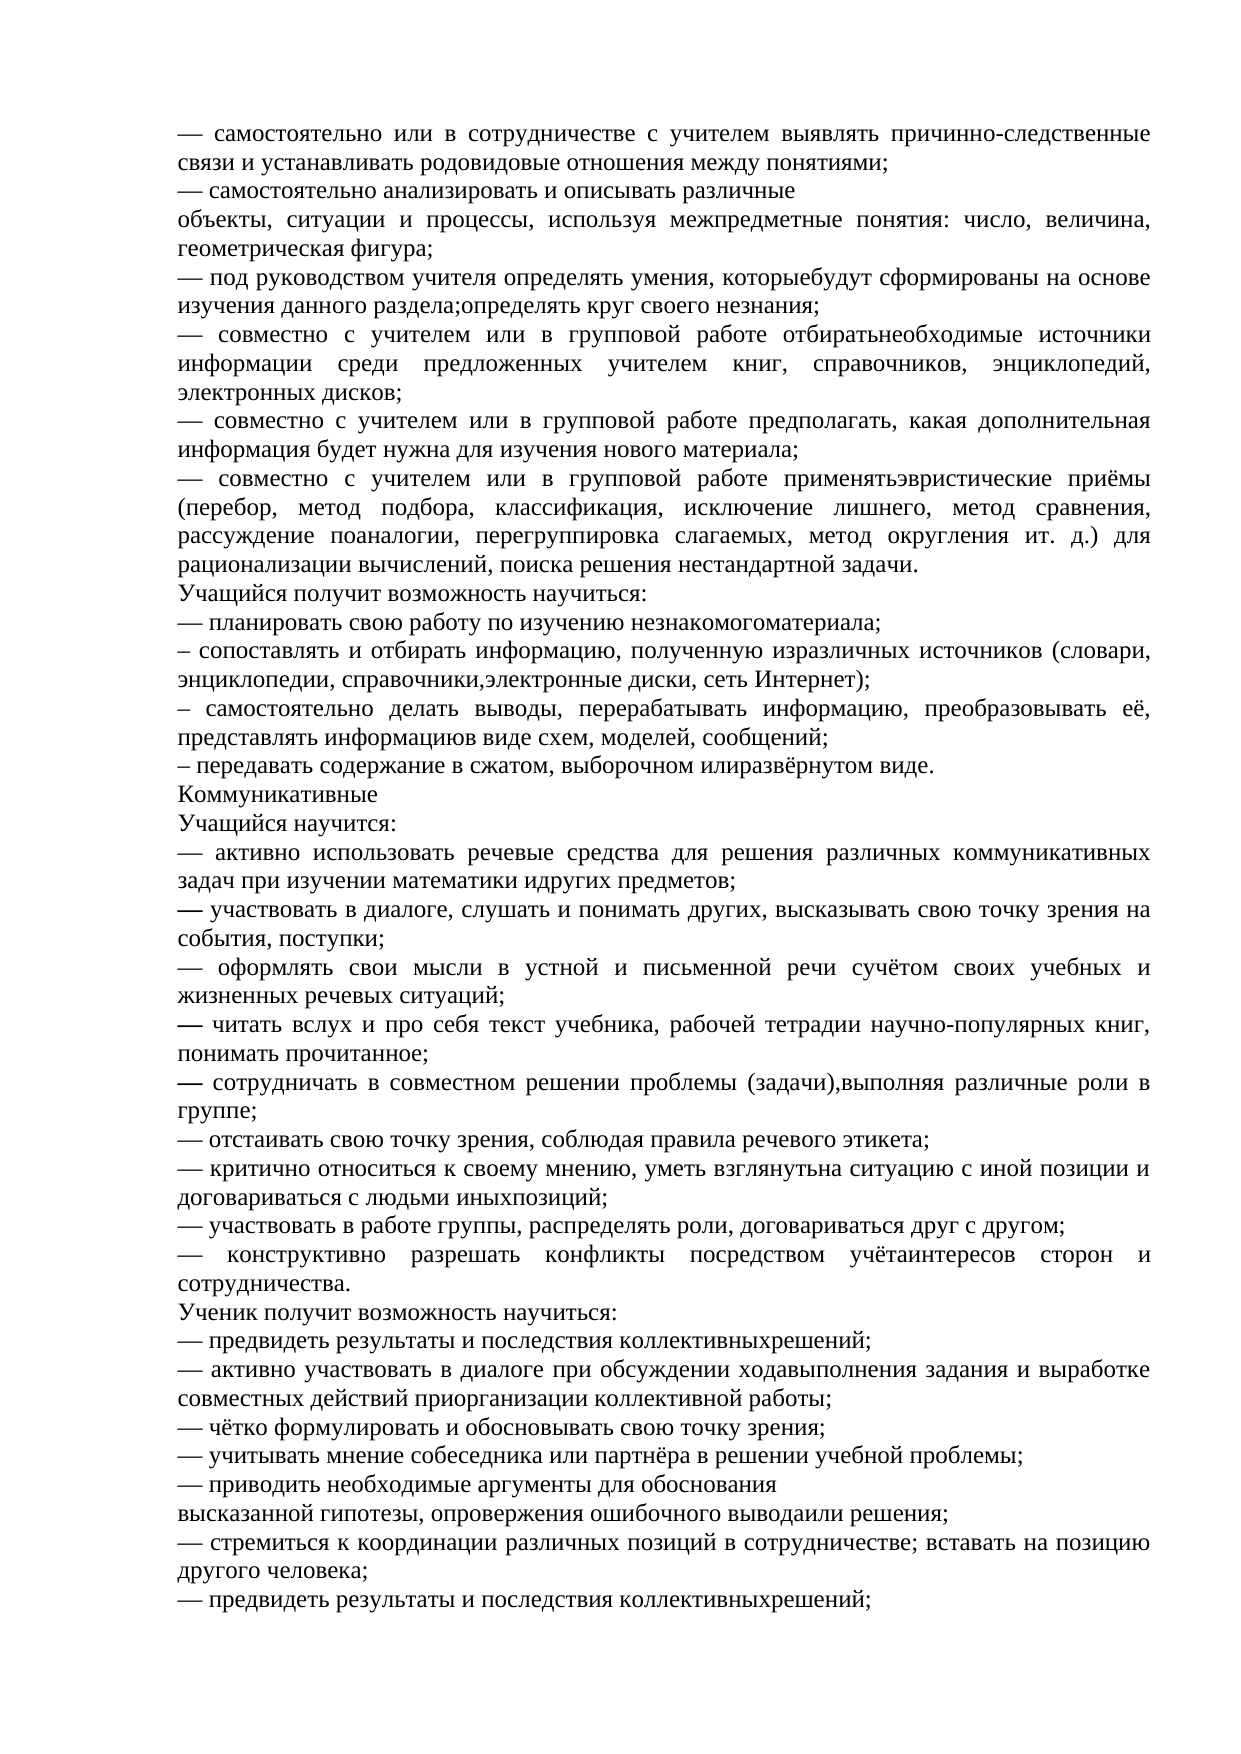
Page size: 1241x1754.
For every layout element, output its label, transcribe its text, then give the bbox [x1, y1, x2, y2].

text — предвидеть результаты и последствия коллективныхрешений; [177, 1584, 1152, 1613]
text — участвовать в диалоге, слушать и понимать других, высказывать свою точку зрения на события, поступки; [177, 894, 1152, 952]
text Коммуникативные [177, 779, 1152, 808]
text — стремиться к координации различных позиций в сотрудничестве; вставать на позицию другого человека; [177, 1527, 1152, 1584]
text — активно использовать речевые средства для решения различных коммуникативных задач при изучении математики идругих предметов; [177, 837, 1152, 894]
text — активно участвовать в диалоге при обсуждении ходавыполнения задания и выработке совместных действий приорганизации коллективной работы; [177, 1354, 1152, 1412]
text — самостоятельно анализировать и описывать различные [177, 176, 1152, 204]
text — под руководством учителя определять умения, которыебудут сформированы на основе изучения данного раздела;определять круг своего незнания; [177, 262, 1152, 319]
text — приводить необходимые аргументы для обоснования [177, 1469, 1152, 1498]
text высказанной гипотезы, опровержения ошибочного выводаили решения; [177, 1498, 1152, 1527]
text Учащийся получит возможность научиться: [177, 578, 1152, 607]
text объекты, ситуации и процессы, используя межпредметные понятия: число, величина, геометрическая фигура; [177, 204, 1152, 262]
text — конструктивно разрешать конфликты посредством учётаинтересов сторон и сотрудничества. [177, 1239, 1152, 1297]
text — совместно с учителем или в групповой работе применятьэвристические приёмы (перебор, метод подбора, классификация, исключение лишнего, метод сравнения, рассуждение поаналогии, перегруппировка слагаемых, метод округления ит. д.) для рационализации вычислений, поиска решения нестандартной задачи. [177, 463, 1152, 578]
text — предвидеть результаты и последствия коллективныхрешений; [177, 1326, 1152, 1354]
text — оформлять свои мысли в устной и письменной речи сучётом своих учебных и жизненных речевых ситуаций; [177, 952, 1152, 1009]
text — читать вслух и про себя текст учебника, рабочей тетрадии научно-популярных книг, понимать прочитанное; [177, 1009, 1152, 1067]
text — учитывать мнение собеседника или партнёра в решении учебной проблемы; [177, 1441, 1152, 1469]
text — планировать свою работу по изучению незнакомогоматериала; [177, 607, 1152, 636]
text — отстаивать свою точку зрения, соблюдая правила речевого этикета; [177, 1124, 1152, 1153]
text — критично относиться к своему мнению, уметь взглянутьна ситуацию с иной позиции и договариваться с людьми иныхпозиций; [177, 1153, 1152, 1211]
text – сопоставлять и отбирать информацию, полученную изразличных источников (словари, энциклопедии, справочники,электронные диски, сеть Интернет); [177, 636, 1152, 693]
text — участвовать в работе группы, распределять роли, договариваться друг с другом; [177, 1211, 1152, 1239]
text – самостоятельно делать выводы, перерабатывать информацию, преобразовывать её, представлять информациюв виде схем, моделей, сообщений; [177, 693, 1152, 751]
text Учащийся научится: [177, 808, 1152, 837]
text — совместно с учителем или в групповой работе отбиратьнеобходимые источники информации среди предложенных учителем книг, справочников, энциклопедий, электронных дисков; [177, 319, 1152, 406]
text — совместно с учителем или в групповой работе предполагать, какая дополнительная информация будет нужна для изучения нового материала; [177, 406, 1152, 463]
text — сотрудничать в совместном решении проблемы (задачи),выполняя различные роли в группе; [177, 1067, 1152, 1124]
text Ученик получит возможность научиться: [177, 1297, 1152, 1326]
text – передавать содержание в сжатом, выборочном илиразвёрнутом виде. [177, 751, 1152, 779]
text — самостоятельно или в сотрудничестве с учителем выявлять причинно-следственные связи и устанавливать родовидовые отношения между понятиями; [177, 118, 1152, 176]
text — чётко формулировать и обосновывать свою точку зрения; [177, 1412, 1152, 1441]
